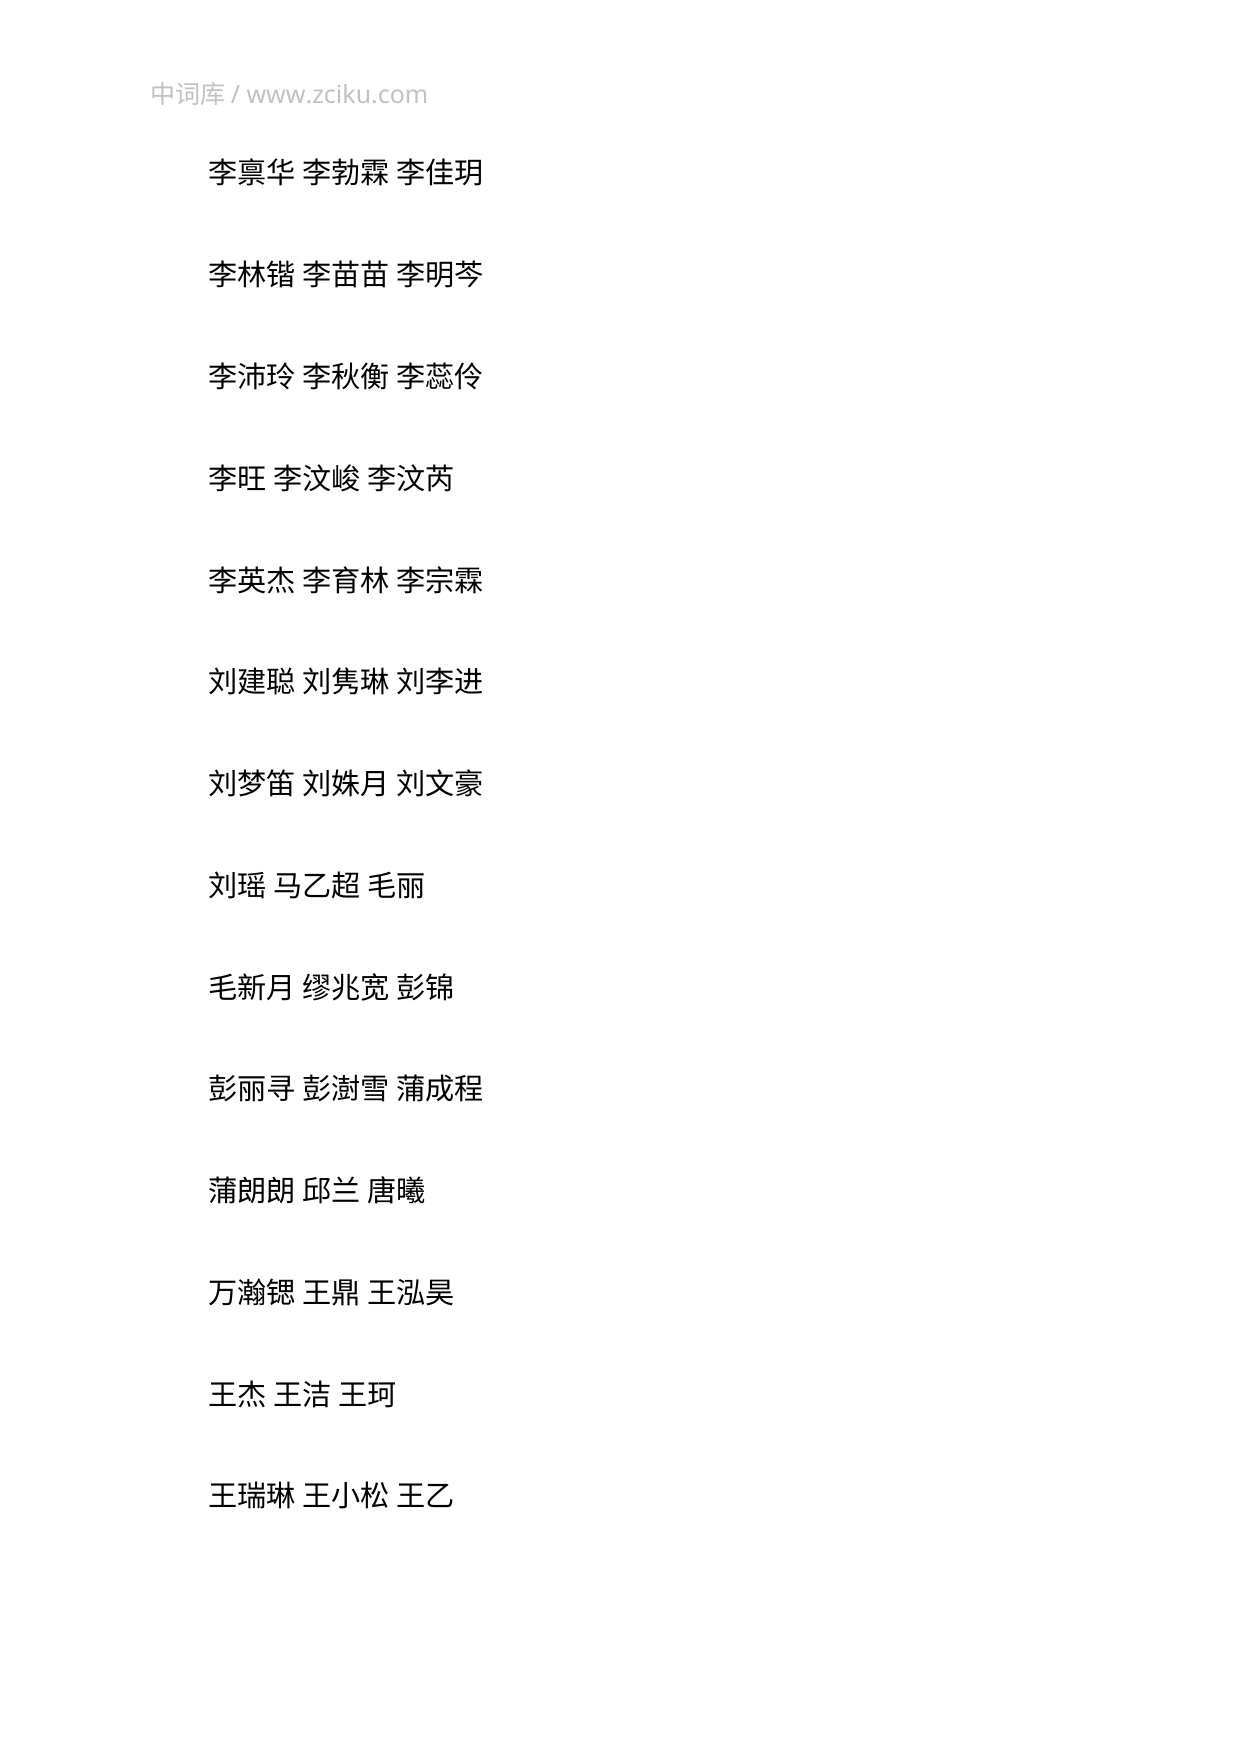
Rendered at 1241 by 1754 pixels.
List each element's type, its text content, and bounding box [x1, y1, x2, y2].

text 李旺 李汶峻 李汶芮 [150, 455, 1090, 498]
text 王瑞琳 王小松 王乙 [150, 1473, 1090, 1515]
text 蒲朗朗 邱兰 唐曦 [150, 1168, 1090, 1210]
text 万瀚锶 王鼎 王泓昊 [150, 1269, 1090, 1312]
text 李沛玲 李秋衡 李蕊伶 [150, 353, 1090, 396]
text 李英杰 李育林 李宗霖 [150, 557, 1090, 599]
text 刘瑶 马乙超 毛丽 [150, 862, 1090, 905]
text 李林锴 李苗苗 李明芩 [150, 252, 1090, 294]
text 李禀华 李勃霖 李佳玥 [150, 150, 1090, 192]
text 彭丽寻 彭澍雪 蒲成程 [150, 1066, 1090, 1108]
text 刘梦笛 刘姝月 刘文豪 [150, 761, 1090, 803]
text 王杰 王洁 王珂 [150, 1371, 1090, 1413]
text 刘建聪 刘隽琳 刘李进 [150, 659, 1090, 701]
text 毛新月 缪兆宽 彭锦 [150, 964, 1090, 1006]
